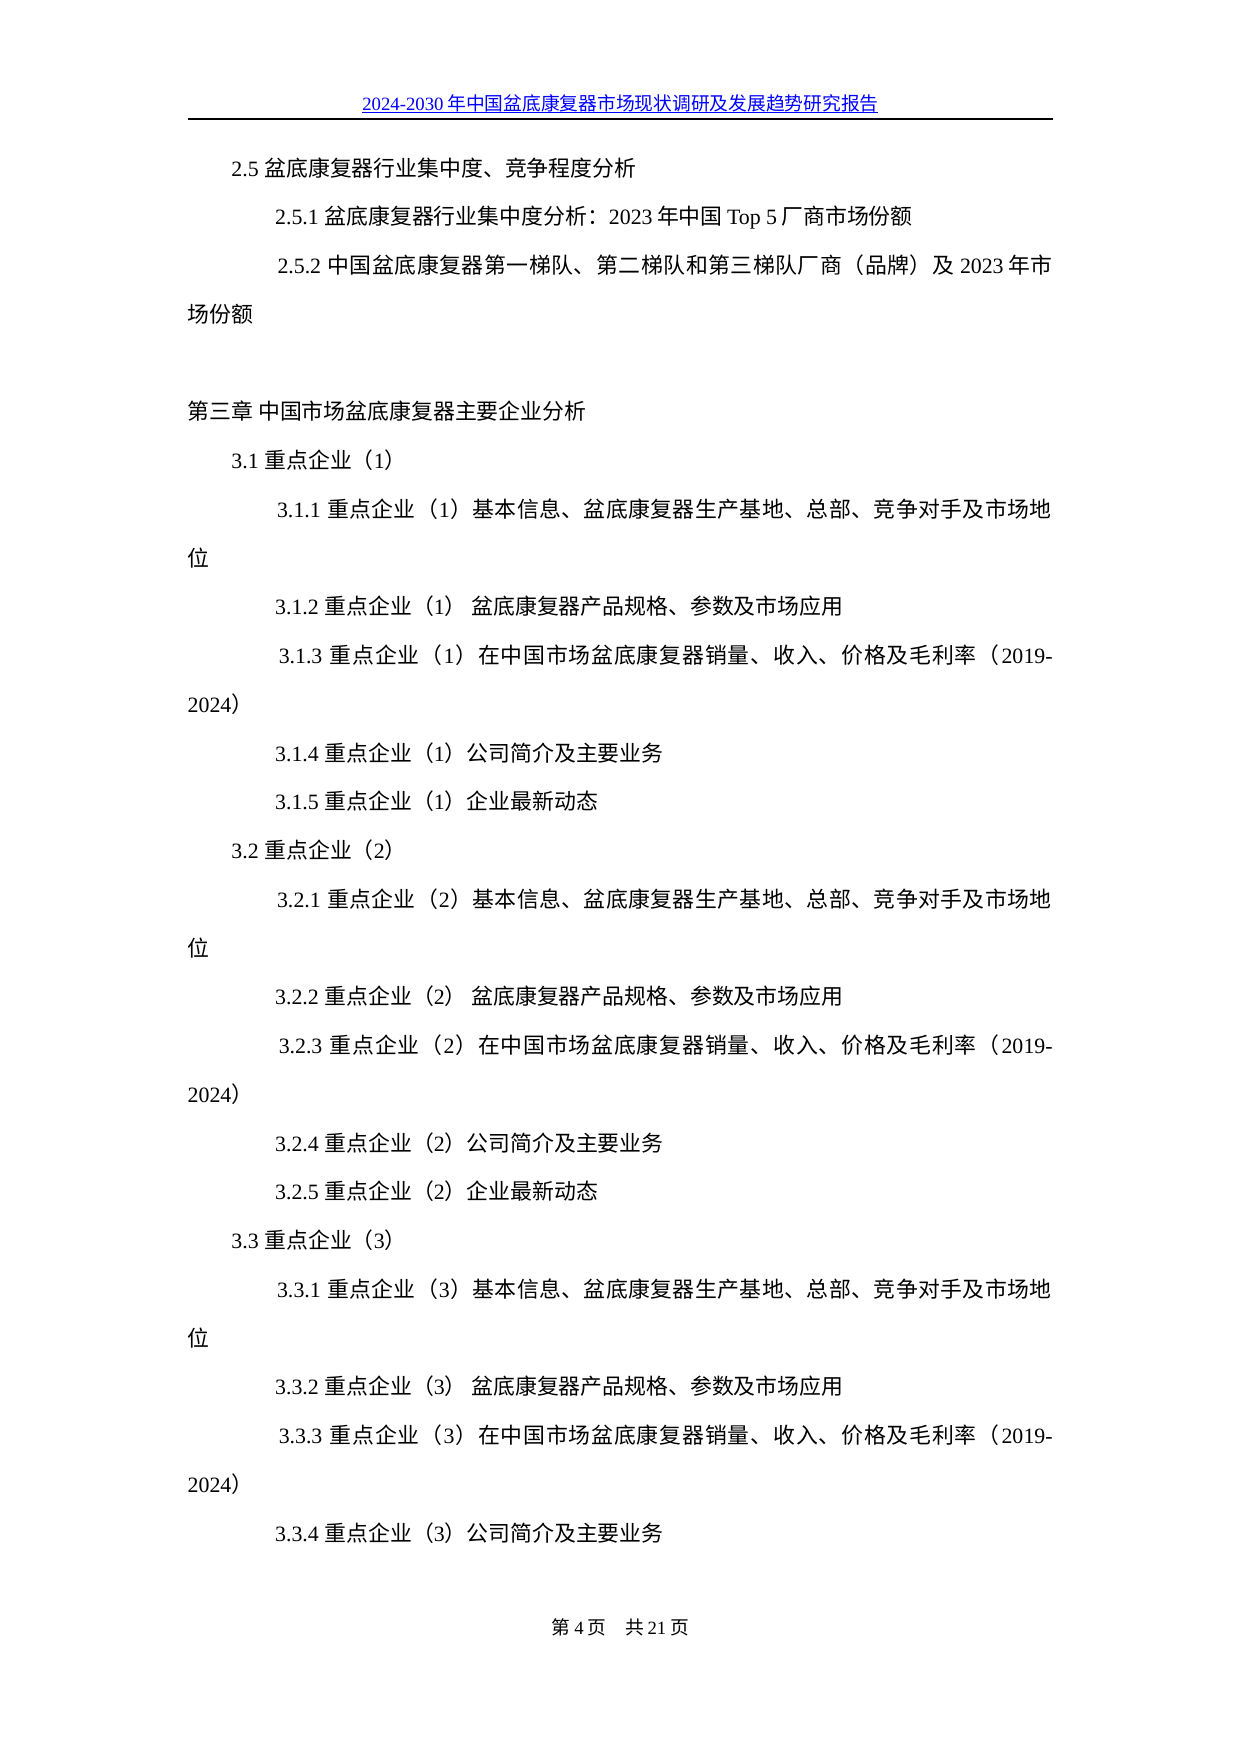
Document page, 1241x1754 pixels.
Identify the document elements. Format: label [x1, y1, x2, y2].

text [187, 150, 1053, 1548]
